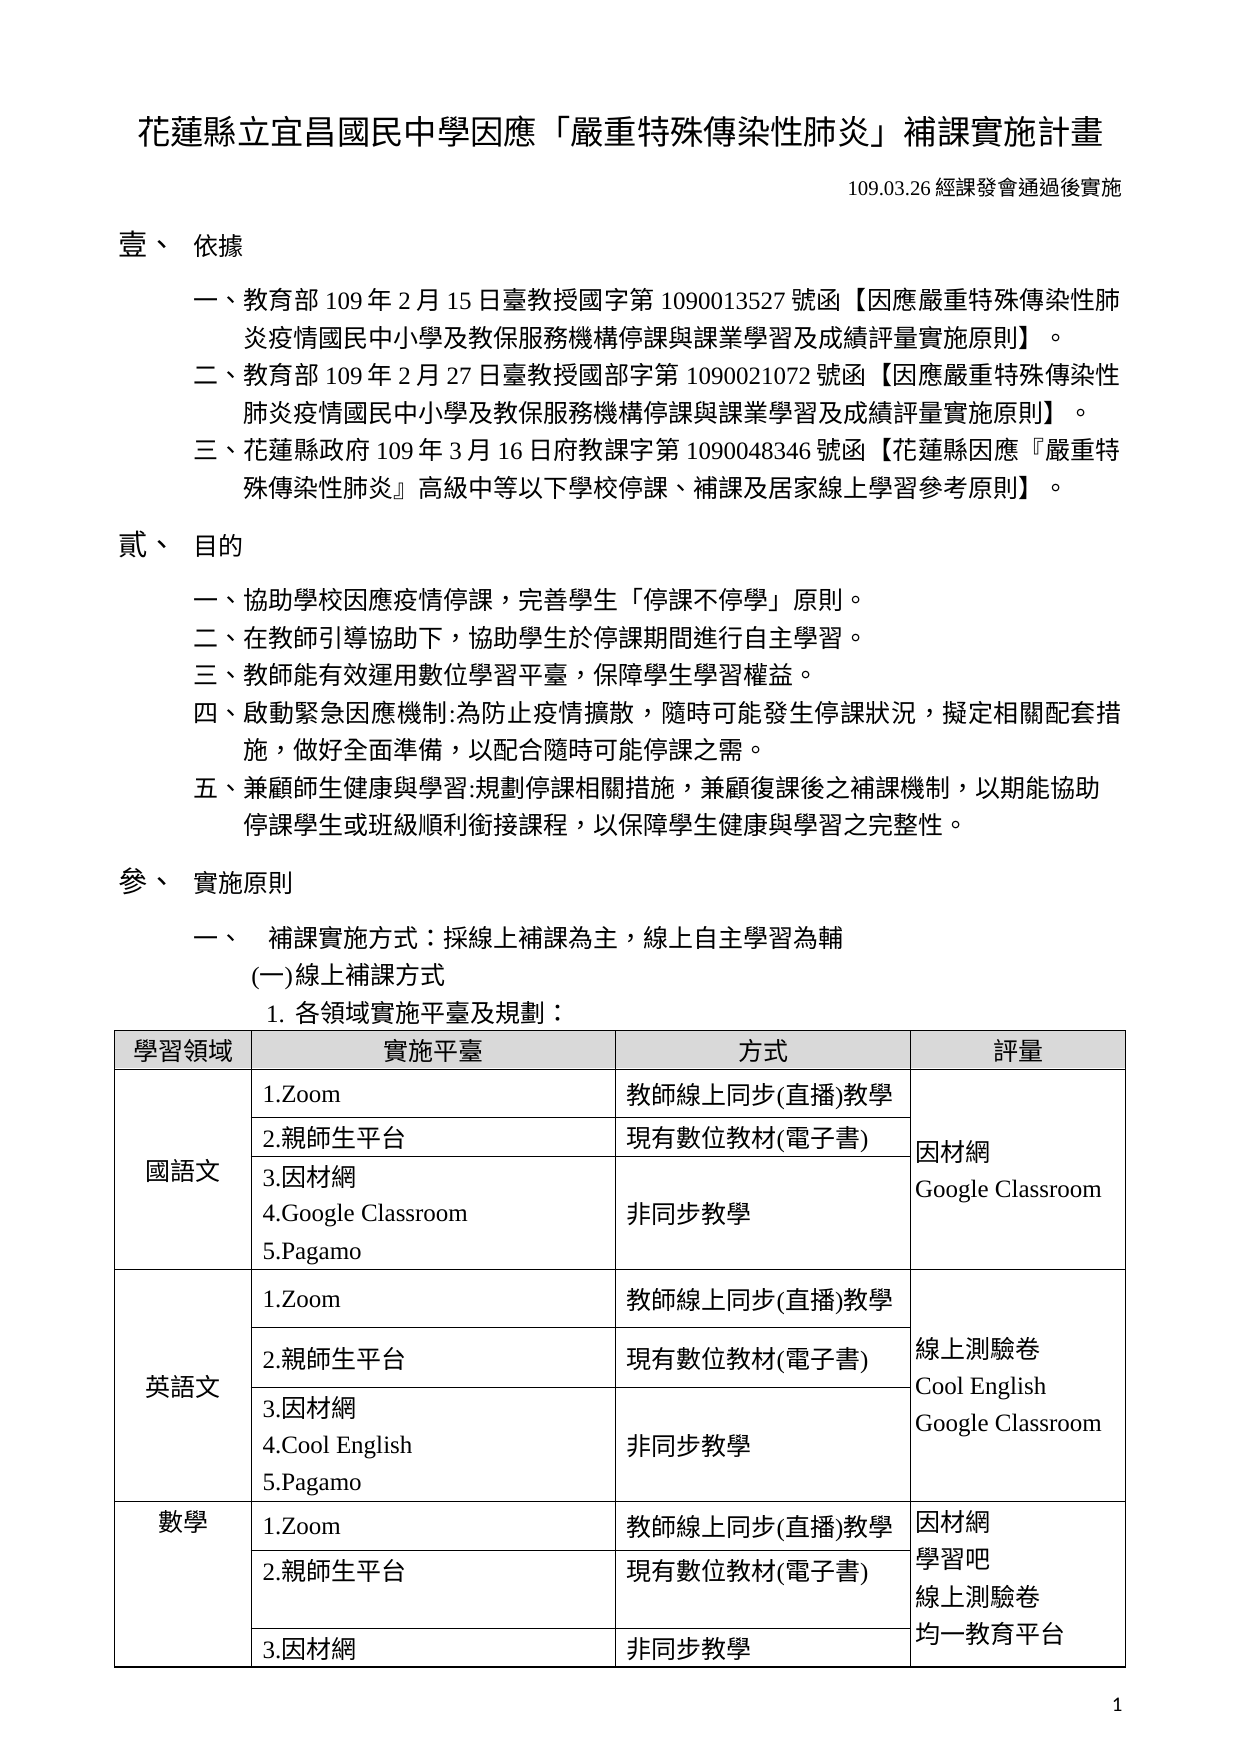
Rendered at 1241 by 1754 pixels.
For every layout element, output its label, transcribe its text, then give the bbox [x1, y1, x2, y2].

list 各領域實施平臺及規劃： [266, 992, 1122, 1030]
list 協助學校因應疫情停課，完善學生「停課不停學」原則。 [193, 580, 1122, 617]
text 花蓮縣立宜昌國民中學因應「嚴重特殊傳染性肺炎」補課實施計畫 [118, 92, 1122, 167]
list 目的 [118, 505, 1122, 580]
table_cell 因材網 學習吧 線上測驗卷 均一教育平台 Google Classroom [911, 1502, 1125, 1666]
table_cell 現有數位教材(電子書) [616, 1551, 910, 1628]
table_cell 非同步教學 [616, 1157, 910, 1269]
table_cell 非同步教學 [616, 1629, 910, 1666]
table_cell 3.因材網 4.Cool English 5.Pagamo [252, 1388, 615, 1501]
table_cell 英語文 [115, 1270, 251, 1501]
table_cell 非同步教學 [616, 1388, 910, 1501]
table_cell 線上測驗卷 Cool English Google Classroom [911, 1270, 1125, 1501]
list 在教師引導協助下，協助學生於停課期間進行自主學習。 [193, 617, 1122, 655]
table_cell 1.Zoom [252, 1270, 615, 1327]
table_cell 3.因材網 4.Google Classroom 5.Pagamo [252, 1157, 615, 1269]
table_header 學習領域 [115, 1031, 251, 1068]
table_cell 1.Zoom [252, 1070, 615, 1117]
list 依據 [118, 205, 1122, 280]
list 教育部109年2月15日臺教授國字第1090013527號函【因應嚴重特殊傳染性肺炎疫情國民中小學及教保服務機構停課與課業學習及成績評量實施原則】。 [193, 280, 1122, 355]
list 補課實施方式：採線上補課為主，線上自主學習為輔 [193, 917, 1122, 955]
table_cell 因材網 Google Classroom [911, 1070, 1125, 1269]
table_cell 現有數位教材(電子書) [616, 1118, 910, 1156]
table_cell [252, 1629, 615, 1666]
table_cell 1.Zoom [252, 1502, 615, 1550]
table_header 評量 [911, 1031, 1125, 1068]
list 兼顧師生健康與學習:規劃停課相關措施，兼顧復課後之補課機制，以期能協助停課學生或班級順利銜接課程，以保障學生健康與學習之完整性。 [193, 767, 1122, 842]
table_cell 現有數位教材(電子書) [616, 1328, 910, 1387]
table_header 方式 [616, 1031, 910, 1068]
table_cell 數學 [115, 1502, 251, 1666]
list 線上補課方式 [251, 955, 1122, 992]
table_cell 教師線上同步(直播)教學 [616, 1502, 910, 1550]
list 實施原則 [118, 842, 1122, 917]
list 教育部109年2月27日臺教授國部字第1090021072號函【因應嚴重特殊傳染性肺炎疫情國民中小學及教保服務機構停課與課業學習及成績評量實施原則】。 [193, 355, 1122, 430]
table_header 實施平臺 [252, 1031, 615, 1068]
table_cell 2.親師生平台 [252, 1551, 615, 1628]
table_cell 教師線上同步(直播)教學 [616, 1070, 910, 1117]
list 教師能有效運用數位學習平臺，保障學生學習權益。 [193, 655, 1122, 692]
table_cell 國語文 [115, 1070, 251, 1269]
table_cell 2.親師生平台 [252, 1118, 615, 1156]
list 啟動緊急因應機制:為防止疫情擴散，隨時可能發生停課狀況，擬定相關配套措施，做好全面準備，以配合隨時可能停課之需。 [193, 692, 1122, 767]
table_cell 2.親師生平台 [252, 1328, 615, 1387]
table_cell 教師線上同步(直播)教學 [616, 1270, 910, 1327]
text 109.03.26經課發會通過後實施 [118, 167, 1122, 205]
list 花蓮縣政府109年3月16日府教課字第1090048346號函【花蓮縣因應『嚴重特殊傳染性肺炎』高級中等以下學校停課、補課及居家線上學習參考原則】。 [193, 430, 1122, 505]
